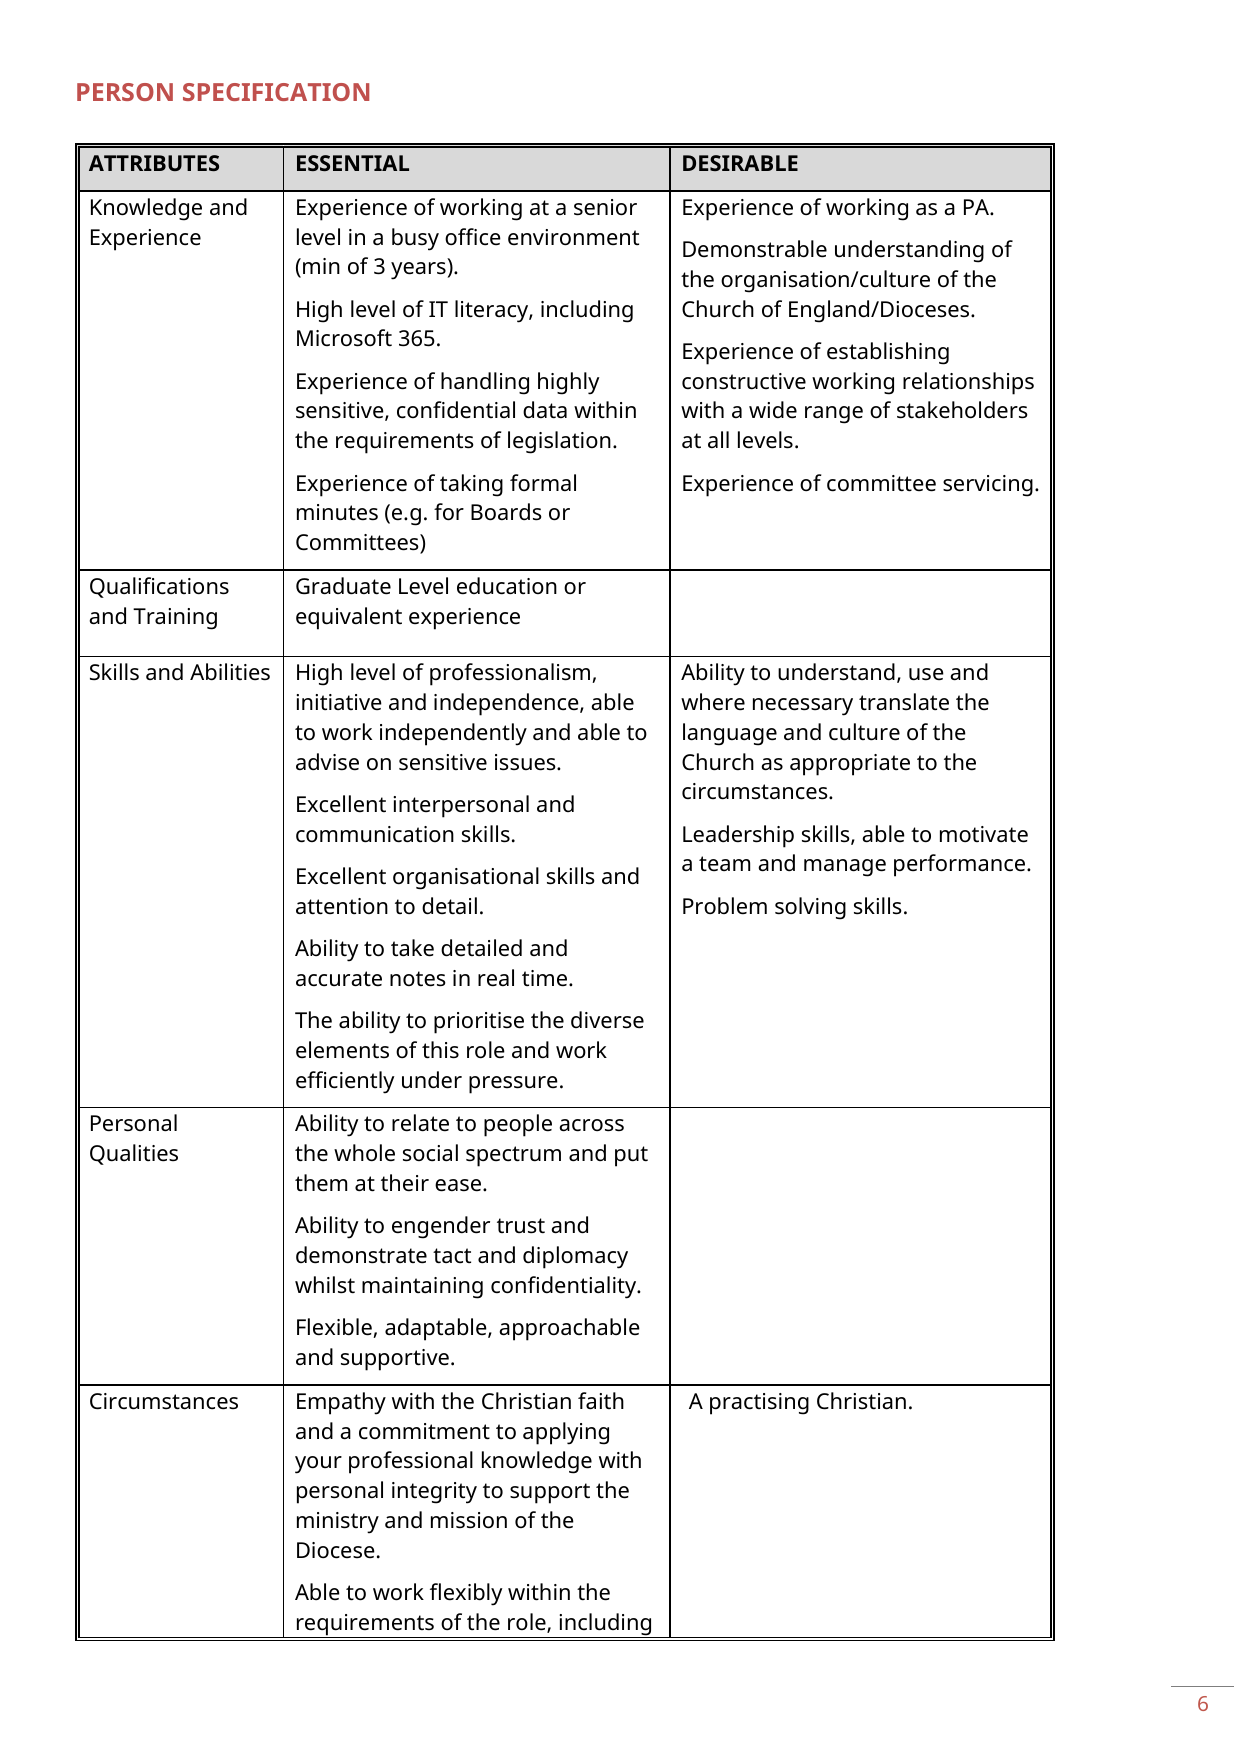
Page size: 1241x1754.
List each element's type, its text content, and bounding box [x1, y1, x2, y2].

table_cell [671, 1108, 1050, 1384]
table_header DESIRABLE [671, 148, 1050, 190]
table_cell High level of professionalism, initiative and independence, able to work independently and able to advise on sensitive issues. Excellent interpersonal and communication skills. Excellent organisational skills and attention to detail. Ability to take detailed and accurate notes in real time. The ability to prioritise the diverse elements of this role and work efficiently under pressure. [284, 657, 669, 1107]
table_cell Personal Qualities [80, 1108, 283, 1384]
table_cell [284, 1386, 669, 1637]
table_cell Ability to understand, use and where necessary translate the language and culture of the Church as appropriate to the circumstances. Leadership skills, able to motivate a team and manage performance. Problem solving skills. [671, 657, 1050, 1107]
table_cell Knowledge and Experience [80, 192, 283, 569]
table_cell Ability to relate to people across the whole social spectrum and put them at their ease. Ability to engender trust and demonstrate tact and diplomacy whilst maintaining confidentiality. Flexible, adaptable, approachable and supportive. [284, 1108, 669, 1384]
table_cell Experience of working as a PA. Demonstrable understanding of the organisation/culture of the Church of England/Dioceses. Experience of establishing constructive working relationships with a wide range of stakeholders at all levels. Experience of committee servicing. [671, 192, 1050, 569]
table_cell Graduate Level education or equivalent experience [284, 571, 669, 656]
table_cell Qualifications and Training [80, 571, 283, 656]
table_header ATTRIBUTES [80, 148, 283, 190]
table_cell [671, 571, 1050, 656]
table_header ESSENTIAL [284, 148, 669, 190]
table_cell Experience of working at a senior level in a busy office environment (min of 3 years). High level of IT literacy, including Microsoft 365. Experience of handling highly sensitive, confidential data within the requirements of legislation. Experience of taking formal minutes (e.g. for Boards or Committees) [284, 192, 669, 569]
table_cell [671, 1386, 1050, 1637]
table_cell Circumstances [80, 1386, 283, 1637]
text PERSON SPECIFICATION [75, 75, 1165, 109]
table_cell Skills and Abilities [80, 657, 283, 1107]
